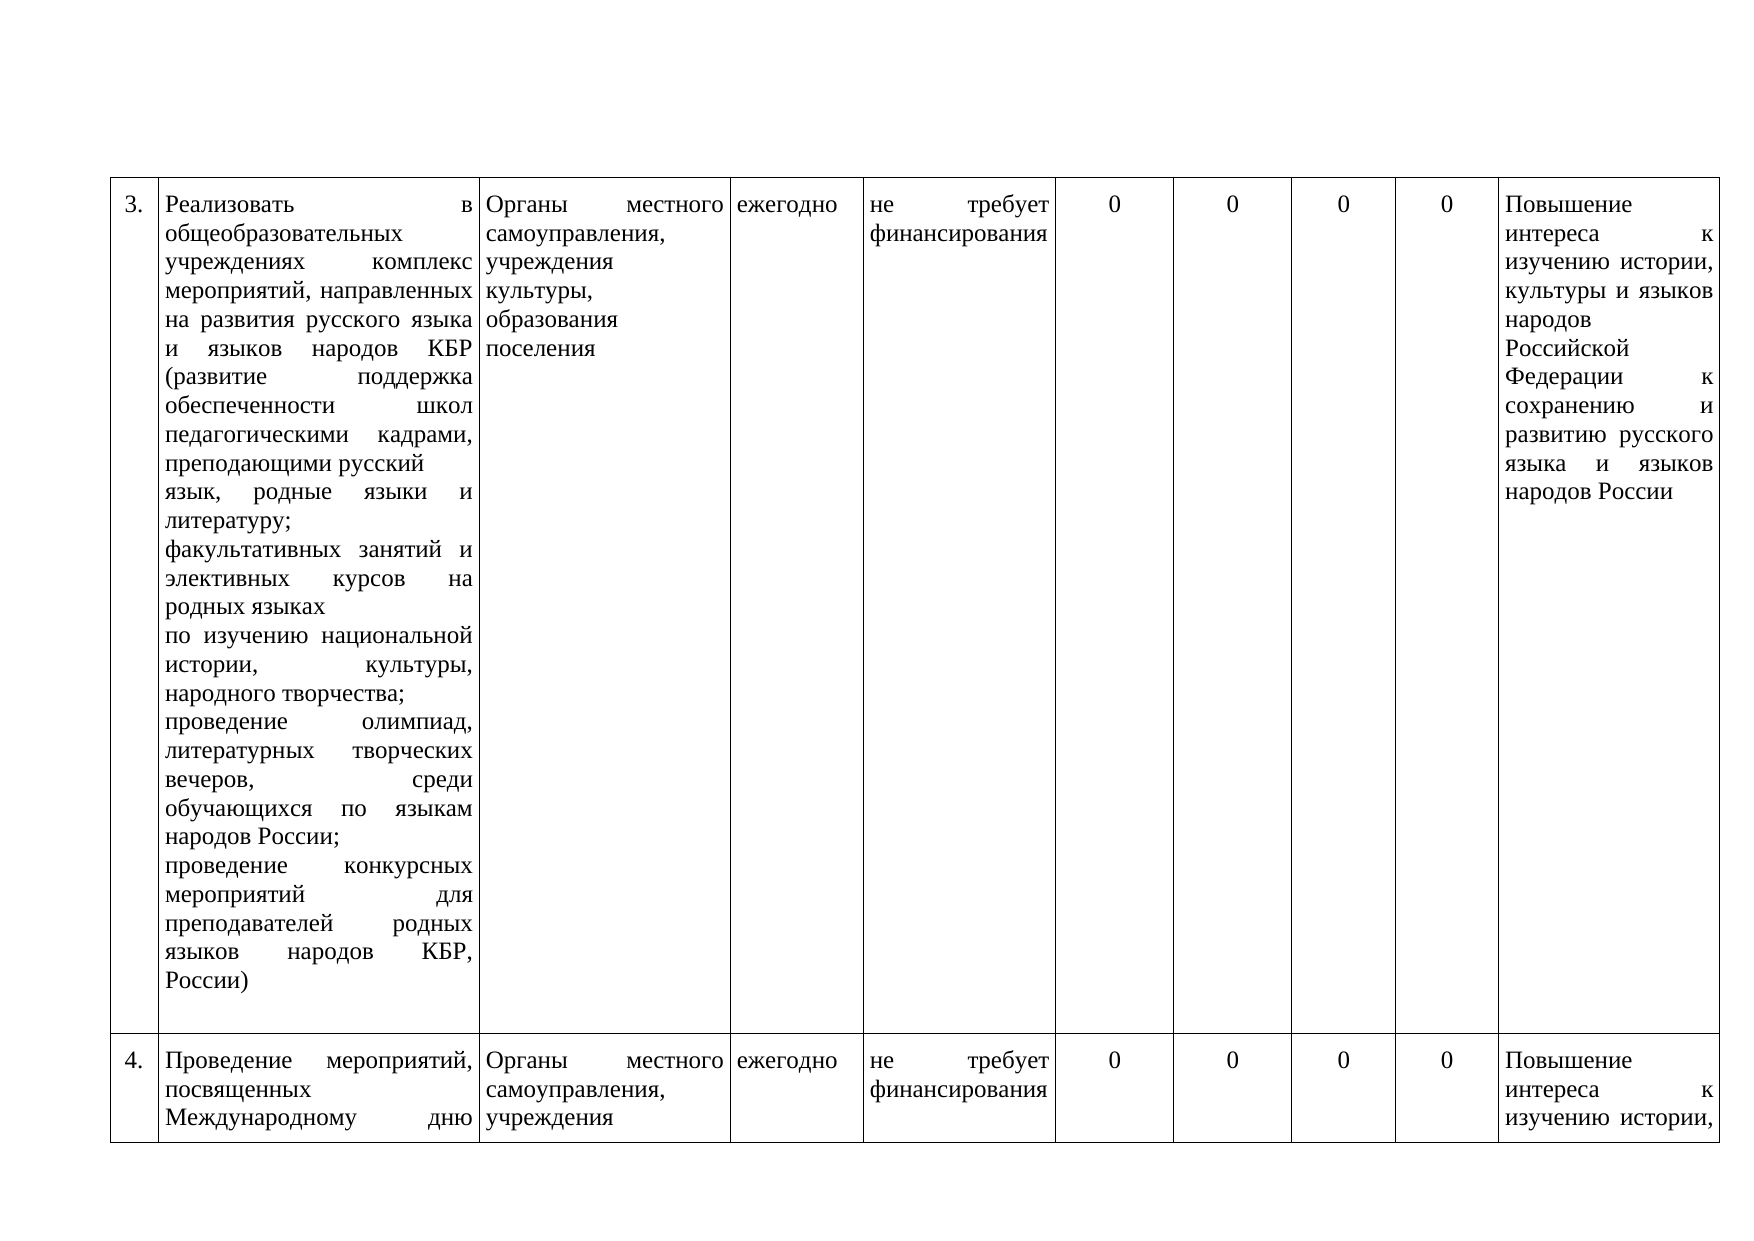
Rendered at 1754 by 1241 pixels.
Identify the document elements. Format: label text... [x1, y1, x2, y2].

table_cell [1499, 1034, 1719, 1142]
table_cell 0 [1396, 178, 1498, 1033]
table_cell Реализовать в общеобразовательных учреждениях комплекс мероприятий, направленных на развития русского языка и языков народов КБР (развитие поддержка обеспеченности школ педагогическими кадрами, преподающими русский язык, родные языки и литературу; факультативных занятий и элективных курсов на родных языках по изучению национальной истории, культуры, народного творчества; проведение олимпиад, литературных творческих вечеров, среди обучающихся по языкам народов России; проведение конкурсных мероприятий для преподавателей родных языков народов КБР, России) [159, 178, 479, 1033]
table_cell Органы местного самоуправления, учреждения культуры, образования поселения [480, 178, 730, 1033]
table_cell 0 [1174, 178, 1291, 1033]
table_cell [1499, 178, 1719, 1033]
table_cell 0 [1174, 1034, 1291, 1142]
table_cell 0 [1292, 178, 1395, 1033]
table_cell 3. [111, 178, 158, 1033]
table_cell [159, 1034, 479, 1142]
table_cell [864, 1034, 1055, 1142]
table_cell 0 [1056, 178, 1173, 1033]
table_cell 4. [111, 1034, 158, 1142]
table_cell ежегодно [731, 1034, 863, 1142]
table_cell 0 [1056, 1034, 1173, 1142]
table_cell ежегодно [731, 178, 863, 1033]
table_cell 0 [1292, 1034, 1395, 1142]
table_cell 0 [1396, 1034, 1498, 1142]
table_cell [864, 178, 1055, 1033]
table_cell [480, 1034, 730, 1142]
